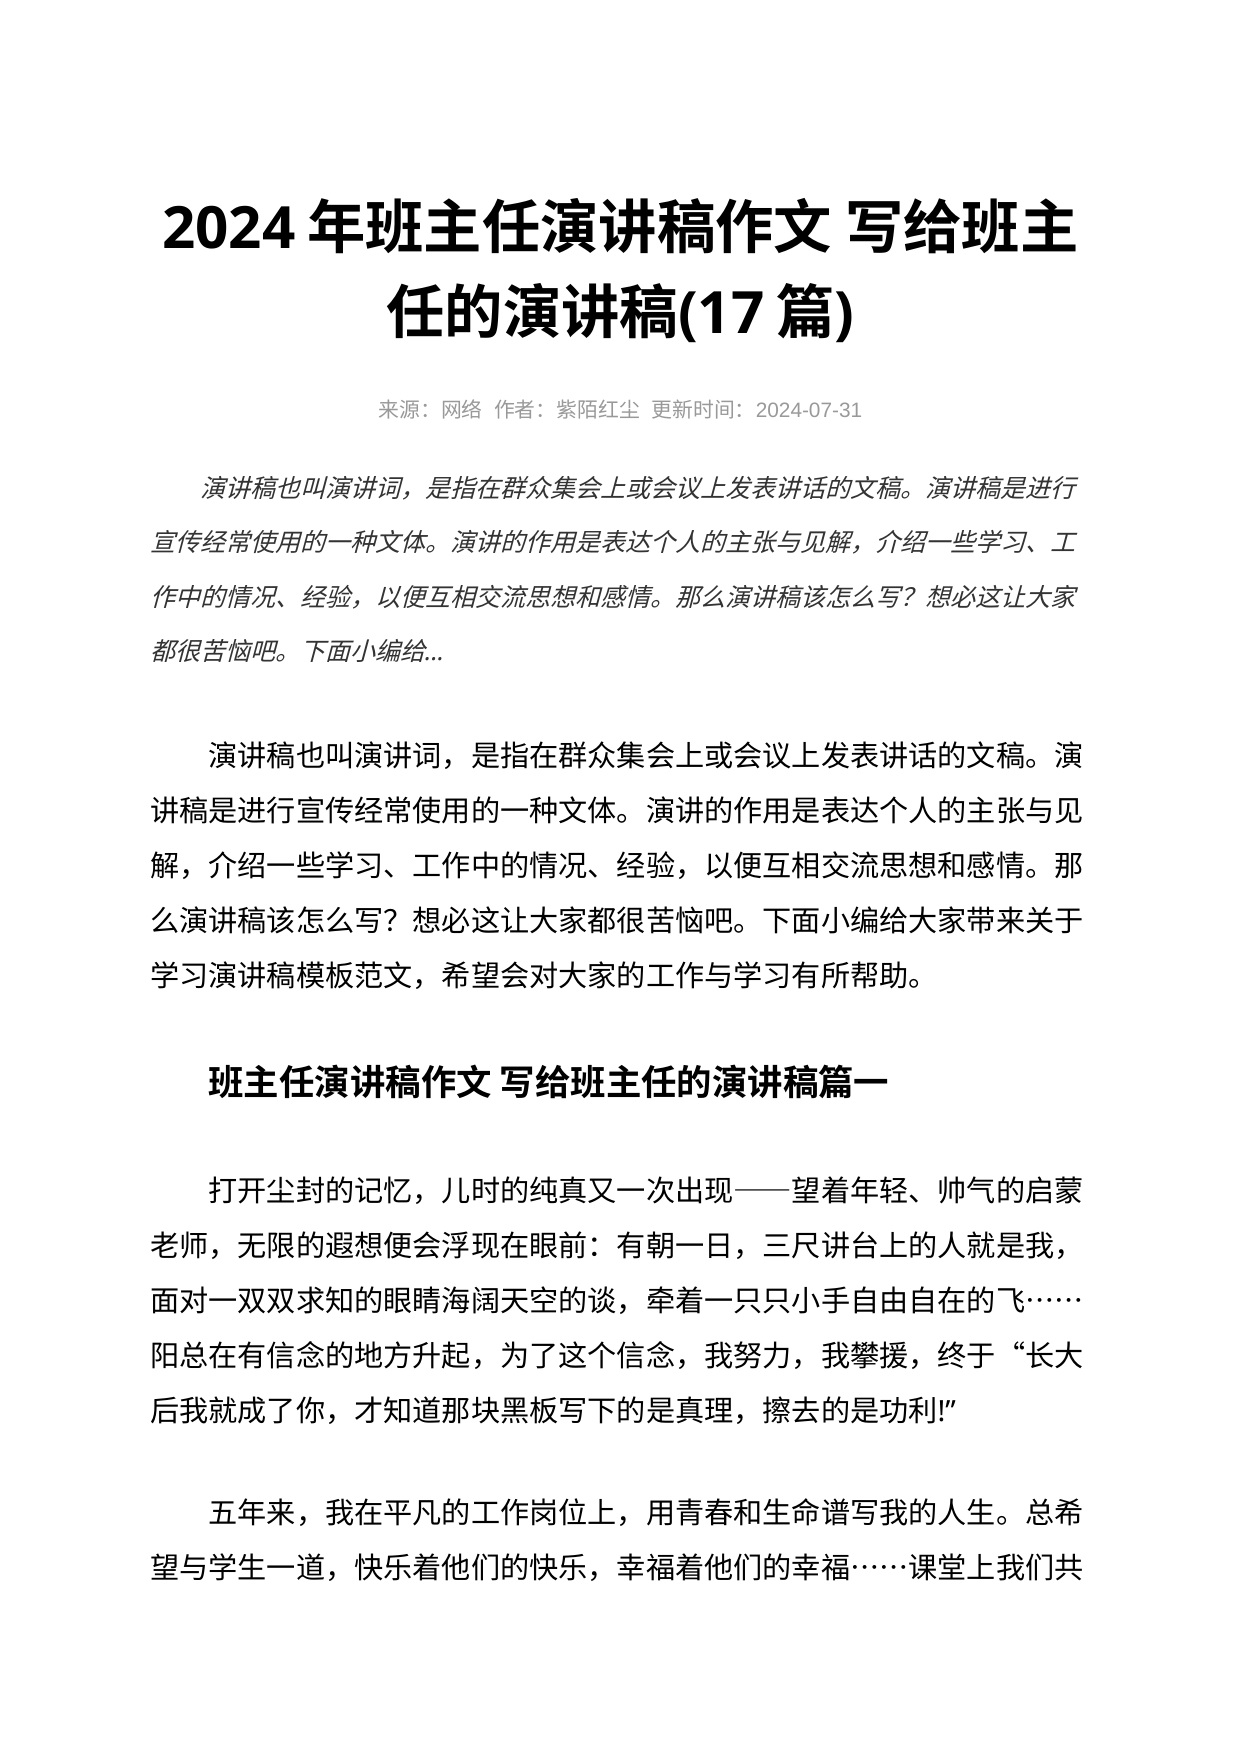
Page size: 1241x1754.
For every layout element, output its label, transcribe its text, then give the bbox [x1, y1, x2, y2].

text 打开尘封的记忆，儿时的纯真又一次出现——望着年轻、帅气的启蒙老师，无限的遐想便会浮现在眼前：有朝一日，三尺讲台上的人就是我，面对一双双求知的眼睛海阔天空的谈，牵着一只只小手自由自在的飞……阳总在有信念的地方升起，为了这个信念，我努力，我攀援，终于“长大后我就成了你，才知道那块黑板写下的是真理，擦去的是功利!” [150, 1168, 1090, 1430]
text 来源：网络 作者：紫陌红尘 更新时间：2024-07-31 [150, 398, 1090, 422]
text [150, 1489, 1090, 1586]
text 演讲稿也叫演讲词，是指在群众集会上或会议上发表讲话的文稿。演讲稿是进行宣传经常使用的一种文体。演讲的作用是表达个人的主张与见解，介绍一些学习、工作中的情况、经验，以便互相交流思想和感情。那么演讲稿该怎么写？想必这让大家都很苦恼吧。下面小编给... [150, 468, 1090, 668]
text 演讲稿也叫演讲词，是指在群众集会上或会议上发表讲话的文稿。演讲稿是进行宣传经常使用的一种文体。演讲的作用是表达个人的主张与见解，介绍一些学习、工作中的情况、经验，以便互相交流思想和感情。那么演讲稿该怎么写？想必这让大家都很苦恼吧。下面小编给大家带来关于学习演讲稿模板范文，希望会对大家的工作与学习有所帮助。 [150, 733, 1090, 995]
text 班主任演讲稿作文 写给班主任的演讲稿篇一 [150, 1054, 1090, 1106]
subtitle 2024年班主任演讲稿作文 写给班主任的演讲稿(17篇) [150, 181, 1090, 351]
